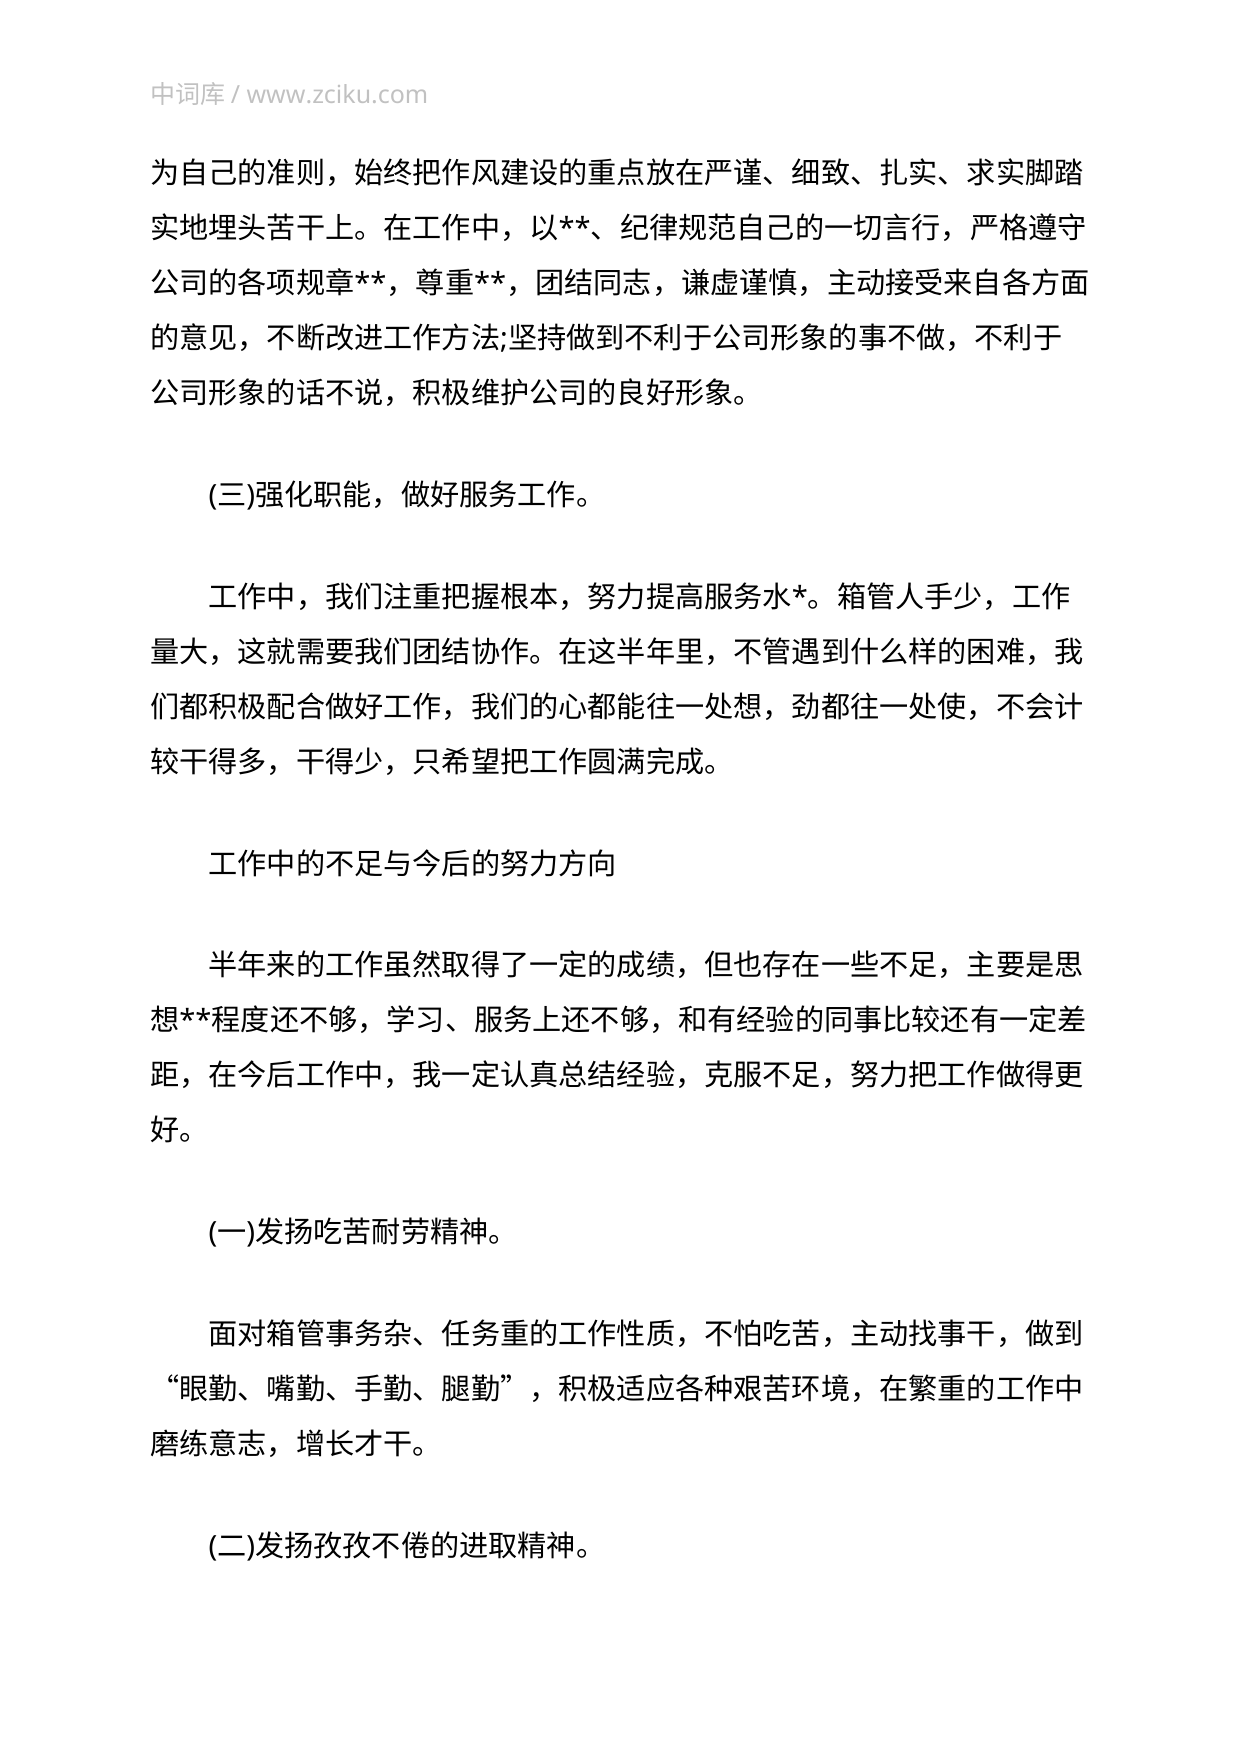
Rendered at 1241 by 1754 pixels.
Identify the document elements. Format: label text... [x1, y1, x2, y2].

text (一)发扬吃苦耐劳精神。 [150, 1208, 1090, 1251]
text 工作中的不足与今后的努力方向 [150, 840, 1090, 882]
text 面对箱管事务杂、任务重的工作性质，不怕吃苦，主动找事干，做到“眼勤、嘴勤、手勤、腿勤”，积极适应各种艰苦环境，在繁重的工作中磨练意志，增长才干。 [150, 1311, 1090, 1463]
text 工作中，我们注重把握根本，努力提高服务水*。箱管人手少，工作量大，这就需要我们团结协作。在这半年里，不管遇到什么样的困难，我们都积极配合做好工作，我们的心都能往一处想，劲都往一处使，不会计较干得多，干得少，只希望把工作圆满完成。 [150, 574, 1090, 781]
text 半年来的工作虽然取得了一定的成绩，但也存在一些不足，主要是思想**程度还不够，学习、服务上还不够，和有经验的同事比较还有一定差距，在今后工作中，我一定认真总结经验，克服不足，努力把工作做得更好。 [150, 942, 1090, 1149]
text (三)强化职能，做好服务工作。 [150, 472, 1090, 514]
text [150, 150, 1090, 412]
text (二)发扬孜孜不倦的进取精神。 [150, 1522, 1090, 1564]
